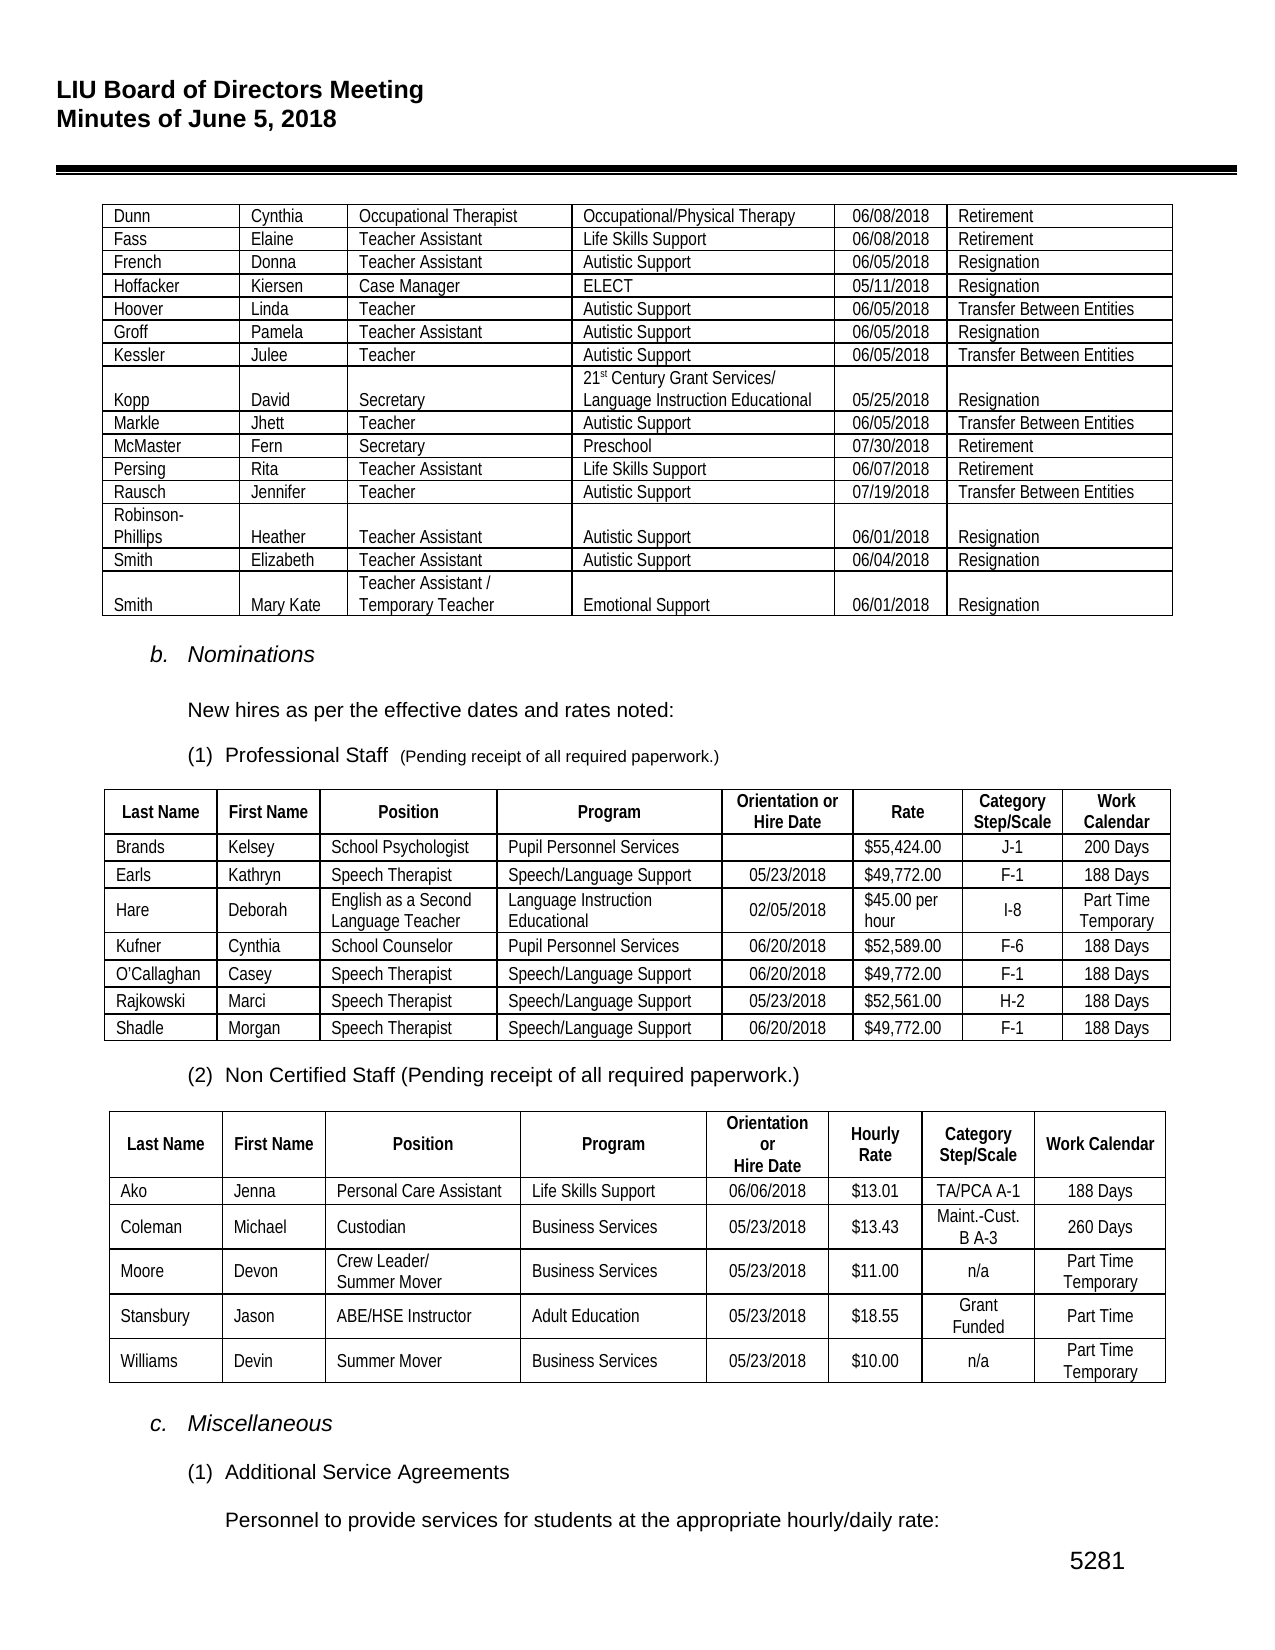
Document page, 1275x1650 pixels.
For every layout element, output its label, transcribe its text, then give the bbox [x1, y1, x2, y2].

table_cell Moore [110, 1250, 222, 1293]
table_cell Devin [223, 1339, 325, 1382]
table_cell Transfer Between Entities [948, 412, 1172, 433]
table_cell $45.00 per hour [854, 889, 962, 932]
table_cell 06/07/2018 [835, 458, 946, 479]
table_cell 260 Days [1035, 1205, 1165, 1248]
table_cell $55,424.00 [854, 835, 962, 860]
table_cell Kelsey [218, 835, 319, 860]
table_cell Donna [240, 251, 347, 273]
table_cell 07/19/2018 [835, 481, 946, 503]
table_cell Crew Leader/ Summer Mover [326, 1250, 520, 1293]
table_cell Kufner [105, 933, 216, 959]
table_cell Speech Therapist [321, 1015, 496, 1040]
table_cell Business Services [521, 1250, 706, 1293]
table_cell Persing [103, 458, 239, 479]
table_cell School Counselor [321, 933, 496, 959]
table_cell Secretary [348, 435, 571, 456]
table_cell Fern [240, 435, 347, 456]
table_cell Speech/Language Support [498, 862, 721, 887]
table_cell Hoover [103, 298, 239, 319]
table_cell Casey [218, 961, 319, 986]
table_cell Coleman [110, 1205, 222, 1248]
table_cell Hare [105, 889, 216, 932]
table_cell Secretary [348, 367, 571, 410]
table_cell Occupational Therapist [348, 205, 571, 227]
table_cell French [103, 251, 239, 273]
table_cell Jenna [223, 1178, 325, 1203]
table_cell Autistic Support [573, 504, 834, 547]
table_cell 05/23/2018 [707, 1295, 828, 1337]
table_cell David [240, 367, 347, 410]
table_cell 02/05/2018 [723, 889, 852, 932]
table_cell Teacher Assistant [348, 251, 571, 273]
table_cell Brands [105, 835, 216, 860]
table_cell Transfer Between Entities [948, 344, 1172, 365]
table_cell F-6 [963, 933, 1062, 959]
list Nominations [150, 641, 1087, 667]
table_cell Linda [240, 298, 347, 319]
table_cell Speech/Language Support [498, 961, 721, 986]
table_cell 06/05/2018 [835, 412, 946, 433]
table_cell 05/23/2018 [707, 1250, 828, 1293]
table_cell $52,561.00 [854, 988, 962, 1013]
table_cell Robinson-Phillips [103, 504, 239, 547]
table_header Program [498, 790, 721, 833]
table_cell 06/04/2018 [835, 549, 946, 570]
table_cell Transfer Between Entities [948, 481, 1172, 503]
table_cell Autistic Support [573, 344, 834, 365]
table_header Orientation or Hire Date [723, 790, 852, 833]
table_cell 06/05/2018 [835, 298, 946, 319]
table_cell School Psychologist [321, 835, 496, 860]
table_cell 05/23/2018 [723, 862, 852, 887]
table_cell Shadle [105, 1015, 216, 1040]
table_cell Autistic Support [573, 481, 834, 503]
table_cell Pupil Personnel Services [498, 835, 721, 860]
table_cell Smith [103, 549, 239, 570]
table_cell Teacher [348, 412, 571, 433]
table_cell Deborah [218, 889, 319, 932]
table_cell Summer Mover [326, 1339, 520, 1382]
table_cell TA/PCA A-1 [923, 1178, 1034, 1203]
table_cell Speech Therapist [321, 988, 496, 1013]
table_cell Resignation [948, 504, 1172, 547]
table_cell Earls [105, 862, 216, 887]
table_cell Michael [223, 1205, 325, 1248]
table_cell Pupil Personnel Services [498, 933, 721, 959]
table_cell Resignation [948, 251, 1172, 273]
table_cell 06/20/2018 [723, 1015, 852, 1040]
table_cell Rita [240, 458, 347, 479]
table_cell Rausch [103, 481, 239, 503]
table_cell $10.00 [829, 1339, 921, 1382]
table_cell Cynthia [218, 933, 319, 959]
table_cell $18.55 [829, 1295, 921, 1337]
table_header Category Step/Scale [963, 790, 1062, 833]
table_cell Life Skills Support [521, 1178, 706, 1203]
table_cell 06/05/2018 [835, 251, 946, 273]
table_cell Teacher Assistant [348, 321, 571, 342]
table_cell H-2 [963, 988, 1062, 1013]
table_cell Retirement [948, 458, 1172, 479]
table_cell Speech/Language Support [498, 1015, 721, 1040]
table_cell Elizabeth [240, 549, 347, 570]
table_cell [723, 835, 852, 860]
table_cell $49,772.00 [854, 862, 962, 887]
table_cell O’Callaghan [105, 961, 216, 986]
table_cell Autistic Support [573, 298, 834, 319]
table_cell 05/23/2018 [707, 1205, 828, 1248]
table_cell ELECT [573, 275, 834, 296]
table_cell I-8 [963, 889, 1062, 932]
table_header First Name [223, 1112, 325, 1176]
table_cell Markle [103, 412, 239, 433]
table_cell Part Time Temporary [1035, 1339, 1165, 1382]
table_cell 05/23/2018 [707, 1339, 828, 1382]
table_cell Teacher Assistant [348, 458, 571, 479]
list Non Certified Staff (Pending receipt of all required paperwork.) [187, 1063, 1087, 1087]
table_cell 05/25/2018 [835, 367, 946, 410]
table_cell 188 Days [1063, 988, 1170, 1013]
table_cell Autistic Support [573, 412, 834, 433]
table_cell Pamela [240, 321, 347, 342]
table_cell Elaine [240, 228, 347, 250]
table_cell Speech/Language Support [498, 988, 721, 1013]
table_cell Teacher Assistant / Temporary Teacher [348, 572, 571, 615]
table_cell J-1 [963, 835, 1062, 860]
table_cell 06/08/2018 [835, 205, 946, 227]
table_cell Part Time Temporary [1063, 889, 1170, 932]
table_cell 06/01/2018 [835, 572, 946, 615]
table_cell Ako [110, 1178, 222, 1203]
table_cell Personal Care Assistant [326, 1178, 520, 1203]
table_cell Resignation [948, 549, 1172, 570]
table_cell n/a [923, 1250, 1034, 1293]
table_header Hourly Rate [829, 1112, 921, 1176]
table_cell Emotional Support [573, 572, 834, 615]
table_cell Jason [223, 1295, 325, 1337]
text New hires as per the effective dates and rates noted: [187, 698, 1087, 722]
table_header Position [326, 1112, 520, 1176]
table_cell Custodian [326, 1205, 520, 1248]
table_cell Julee [240, 344, 347, 365]
table_cell Morgan [218, 1015, 319, 1040]
table_cell 188 Days [1063, 933, 1170, 959]
table_cell Groff [103, 321, 239, 342]
table_cell Devon [223, 1250, 325, 1293]
table_cell Business Services [521, 1339, 706, 1382]
table_cell Kathryn [218, 862, 319, 887]
text Personnel to provide services for students at the appropriate hourly/daily rate: [225, 1508, 1087, 1532]
table_header Program [521, 1112, 706, 1176]
table_header Orientation or Hire Date [707, 1112, 828, 1176]
table_cell Teacher Assistant [348, 549, 571, 570]
table_cell 06/05/2018 [835, 344, 946, 365]
table_cell Teacher [348, 298, 571, 319]
table_cell F-1 [963, 961, 1062, 986]
table_cell 05/11/2018 [835, 275, 946, 296]
table_cell 21st Century Grant Services/ Language Instruction Educational [573, 367, 834, 410]
table_header Category Step/Scale [923, 1112, 1034, 1176]
list Professional Staff (Pending receipt of all required paperwork.) [187, 743, 1087, 767]
table_cell Autistic Support [573, 549, 834, 570]
table_header Last Name [105, 790, 216, 833]
table_cell Retirement [948, 205, 1172, 227]
table_cell Language Instruction Educational [498, 889, 721, 932]
table_cell Smith [103, 572, 239, 615]
table_cell McMaster [103, 435, 239, 456]
table_cell Teacher [348, 481, 571, 503]
table_cell 06/08/2018 [835, 228, 946, 250]
table_cell Business Services [521, 1205, 706, 1248]
table_cell Kopp [103, 367, 239, 410]
table_cell Adult Education [521, 1295, 706, 1337]
table_cell Preschool [573, 435, 834, 456]
table_cell Dunn [103, 205, 239, 227]
table_cell $49,772.00 [854, 1015, 962, 1040]
table_header Rate [854, 790, 962, 833]
table_header Position [321, 790, 496, 833]
table_cell Retirement [948, 228, 1172, 250]
table_cell Williams [110, 1339, 222, 1382]
table_cell Hoffacker [103, 275, 239, 296]
table_cell 05/23/2018 [723, 988, 852, 1013]
table_cell $13.43 [829, 1205, 921, 1248]
table_cell $11.00 [829, 1250, 921, 1293]
table_cell Life Skills Support [573, 228, 834, 250]
table_cell Cynthia [240, 205, 347, 227]
table_cell Retirement [948, 435, 1172, 456]
table_cell English as a Second Language Teacher [321, 889, 496, 932]
table_cell 188 Days [1063, 961, 1170, 986]
table_cell 06/20/2018 [723, 961, 852, 986]
table_cell Resignation [948, 367, 1172, 410]
table_cell Occupational/Physical Therapy [573, 205, 834, 227]
table_cell Life Skills Support [573, 458, 834, 479]
table_cell F-1 [963, 862, 1062, 887]
table_cell ABE/HSE Instructor [326, 1295, 520, 1337]
table_header Work Calendar [1063, 790, 1170, 833]
table_cell Rajkowski [105, 988, 216, 1013]
table_cell Part Time Temporary [1035, 1250, 1165, 1293]
table_cell 188 Days [1063, 1015, 1170, 1040]
table_cell $13.01 [829, 1178, 921, 1203]
table_cell Heather [240, 504, 347, 547]
list Miscellaneous [150, 1409, 1087, 1436]
table_cell Kessler [103, 344, 239, 365]
table_cell Stansbury [110, 1295, 222, 1337]
table_cell Autistic Support [573, 321, 834, 342]
table_cell 06/05/2018 [835, 321, 946, 342]
table_cell 06/06/2018 [707, 1178, 828, 1203]
table_cell 188 Days [1063, 862, 1170, 887]
table_cell Teacher Assistant [348, 228, 571, 250]
table_cell F-1 [963, 1015, 1062, 1040]
table_cell Marci [218, 988, 319, 1013]
table_cell Speech Therapist [321, 961, 496, 986]
table_cell Teacher Assistant [348, 504, 571, 547]
table_cell 07/30/2018 [835, 435, 946, 456]
table_cell Speech Therapist [321, 862, 496, 887]
table_cell $52,589.00 [854, 933, 962, 959]
table_cell Grant Funded [923, 1295, 1034, 1337]
table_cell n/a [923, 1339, 1034, 1382]
table_cell 188 Days [1035, 1178, 1165, 1203]
table_cell 06/20/2018 [723, 933, 852, 959]
list Additional Service Agreements [187, 1460, 1087, 1484]
table_cell 200 Days [1063, 835, 1170, 860]
table_header Last Name [110, 1112, 222, 1176]
table_cell Case Manager [348, 275, 571, 296]
table_cell Resignation [948, 321, 1172, 342]
table_cell Resignation [948, 275, 1172, 296]
table_cell Fass [103, 228, 239, 250]
table_cell Jennifer [240, 481, 347, 503]
table_cell Transfer Between Entities [948, 298, 1172, 319]
table_cell Autistic Support [573, 251, 834, 273]
table_cell 06/01/2018 [835, 504, 946, 547]
table_header First Name [218, 790, 319, 833]
table_header Work Calendar [1035, 1112, 1165, 1176]
table_cell Part Time [1035, 1295, 1165, 1337]
table_cell Maint.-Cust. B A-3 [923, 1205, 1034, 1248]
table_cell Mary Kate [240, 572, 347, 615]
table_cell Kiersen [240, 275, 347, 296]
table_cell $49,772.00 [854, 961, 962, 986]
table_cell Resignation [948, 572, 1172, 615]
table_cell Teacher [348, 344, 571, 365]
table_cell Jhett [240, 412, 347, 433]
